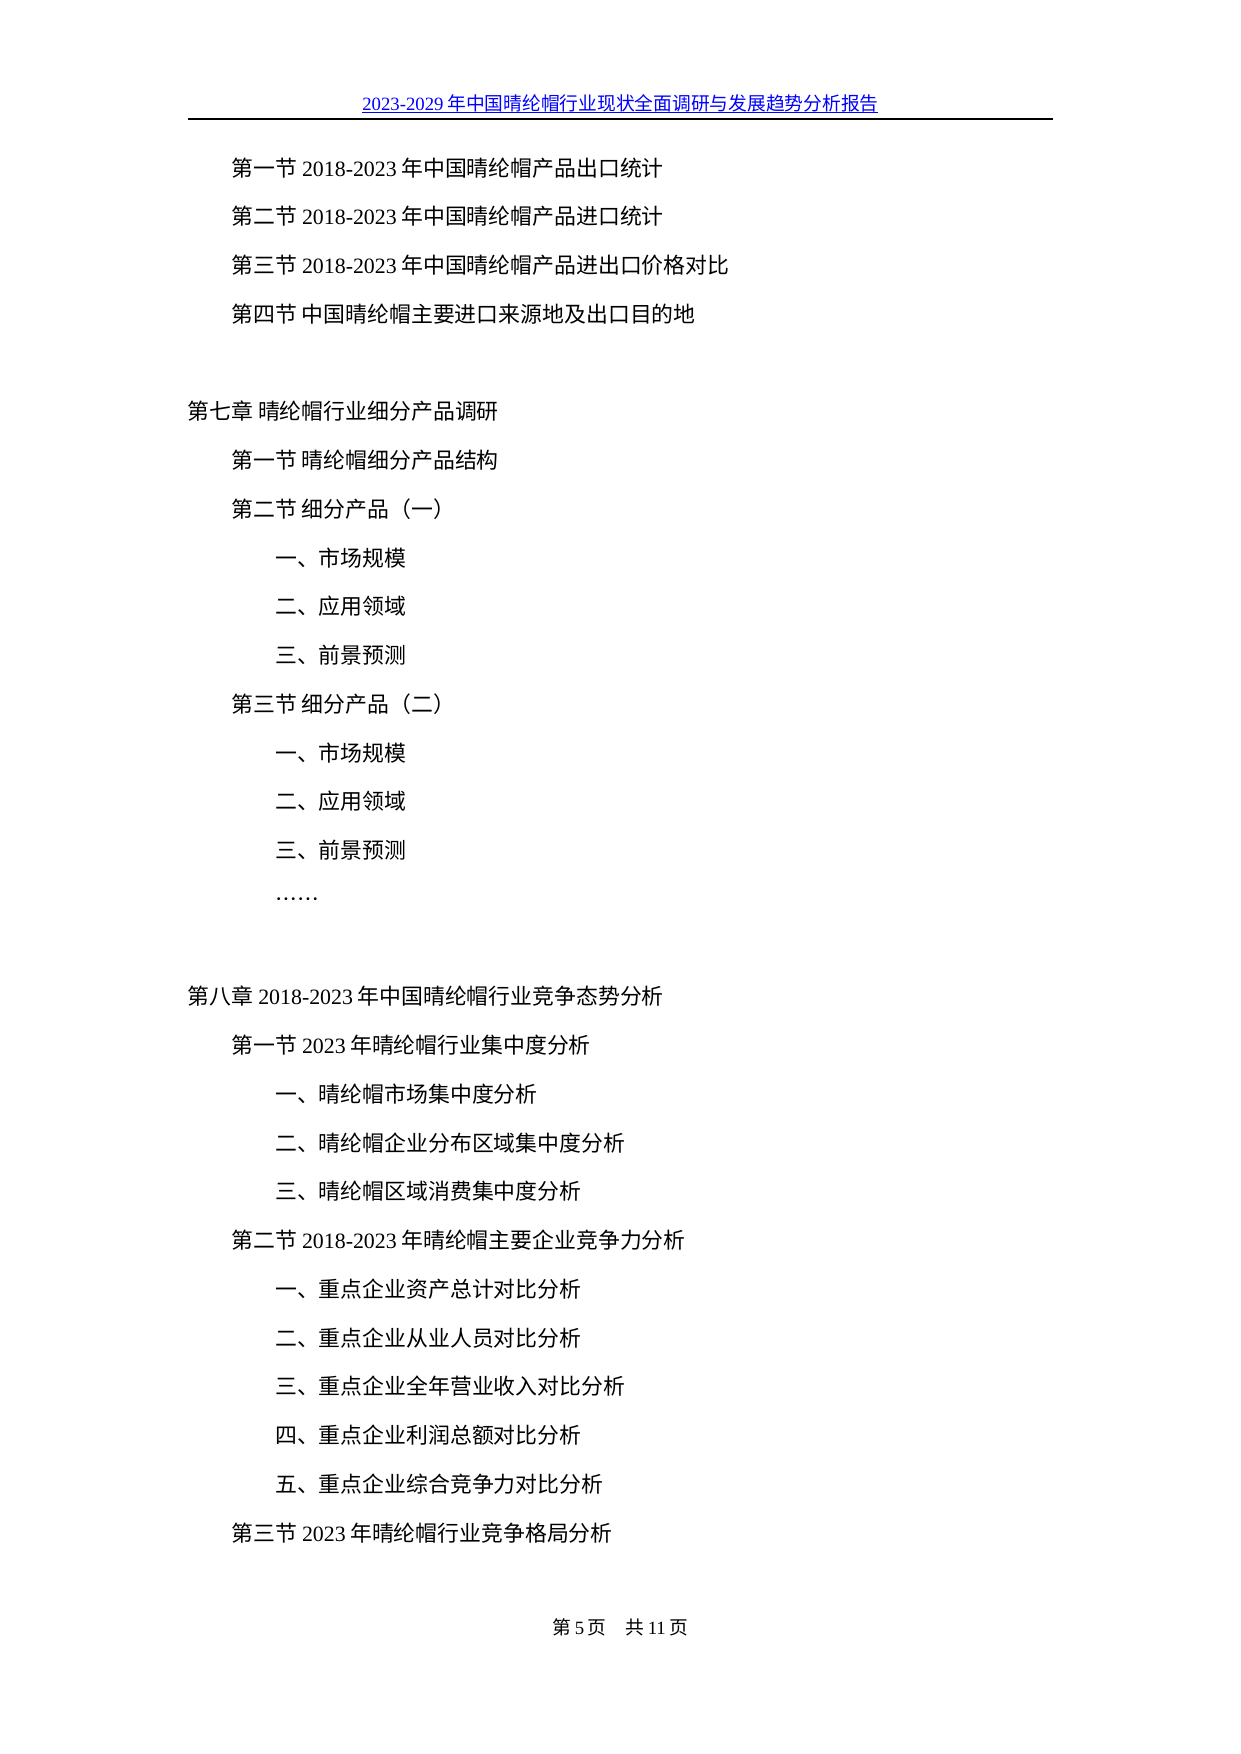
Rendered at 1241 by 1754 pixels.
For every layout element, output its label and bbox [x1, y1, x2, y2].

text [187, 150, 1053, 1548]
